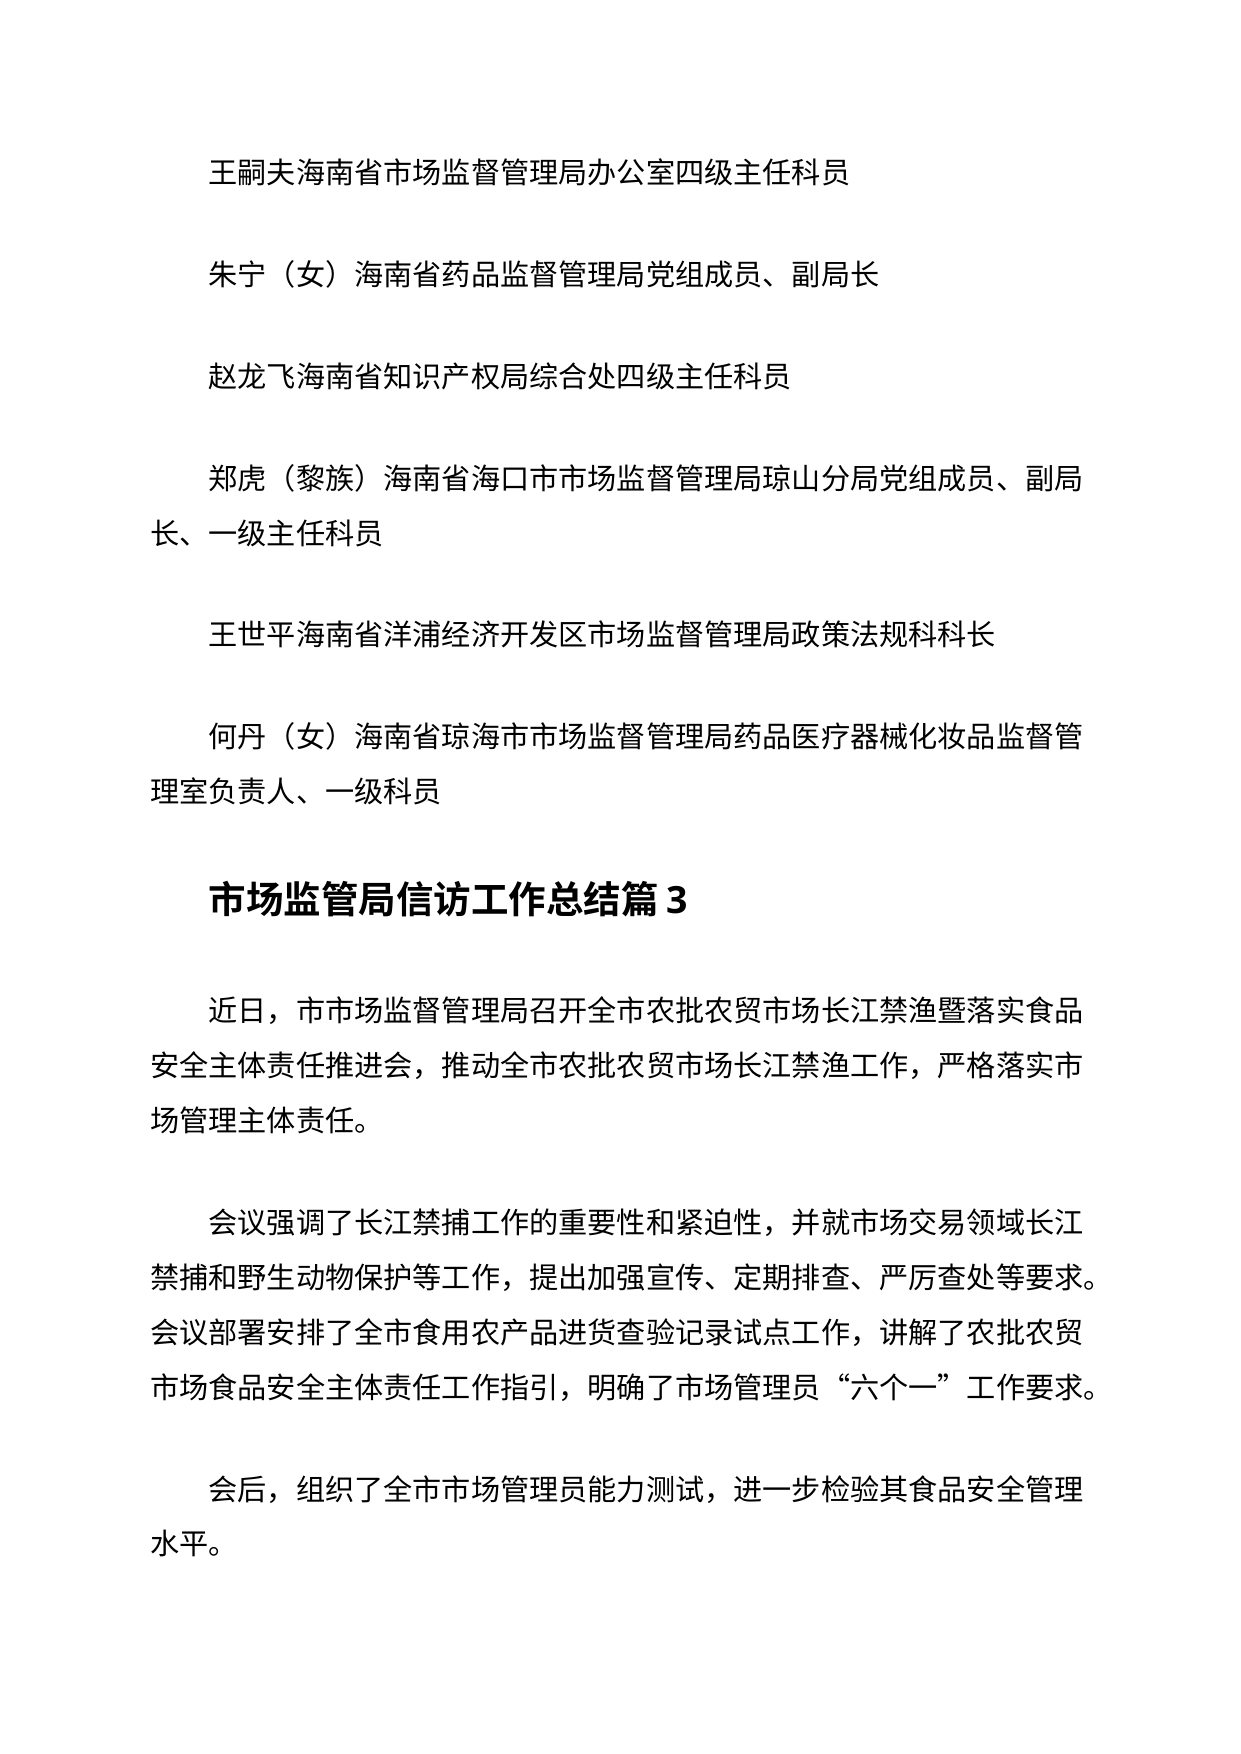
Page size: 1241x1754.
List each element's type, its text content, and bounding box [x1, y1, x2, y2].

text 市场监管局信访工作总结篇3 [150, 870, 1090, 925]
text 赵龙飞海南省知识产权局综合处四级主任科员 [150, 353, 1090, 396]
text 会后，组织了全市市场管理员能力测试，进一步检验其食品安全管理水平。 [150, 1466, 1090, 1563]
text 会议强调了长江禁捕工作的重要性和紧迫性，并就市场交易领域长江禁捕和野生动物保护等工作，提出加强宣传、定期排查、严厉查处等要求。会议部署安排了全市食用农产品进货查验记录试点工作，讲解了农批农贸市场食品安全主体责任工作指引，明确了市场管理员“六个一”工作要求。 [150, 1199, 1090, 1407]
text 朱宁（女）海南省药品监督管理局党组成员、副局长 [150, 252, 1090, 294]
text 近日，市市场监督管理局召开全市农批农贸市场长江禁渔暨落实食品安全主体责任推进会，推动全市农批农贸市场长江禁渔工作，严格落实市场管理主体责任。 [150, 988, 1090, 1140]
text 王嗣夫海南省市场监督管理局办公室四级主任科员 [150, 150, 1090, 192]
text 郑虎（黎族）海南省海口市市场监督管理局琼山分局党组成员、副局长、一级主任科员 [150, 455, 1090, 552]
text 何丹（女）海南省琼海市市场监督管理局药品医疗器械化妆品监督管理室负责人、一级科员 [150, 714, 1090, 811]
text 王世平海南省洋浦经济开发区市场监督管理局政策法规科科长 [150, 612, 1090, 654]
